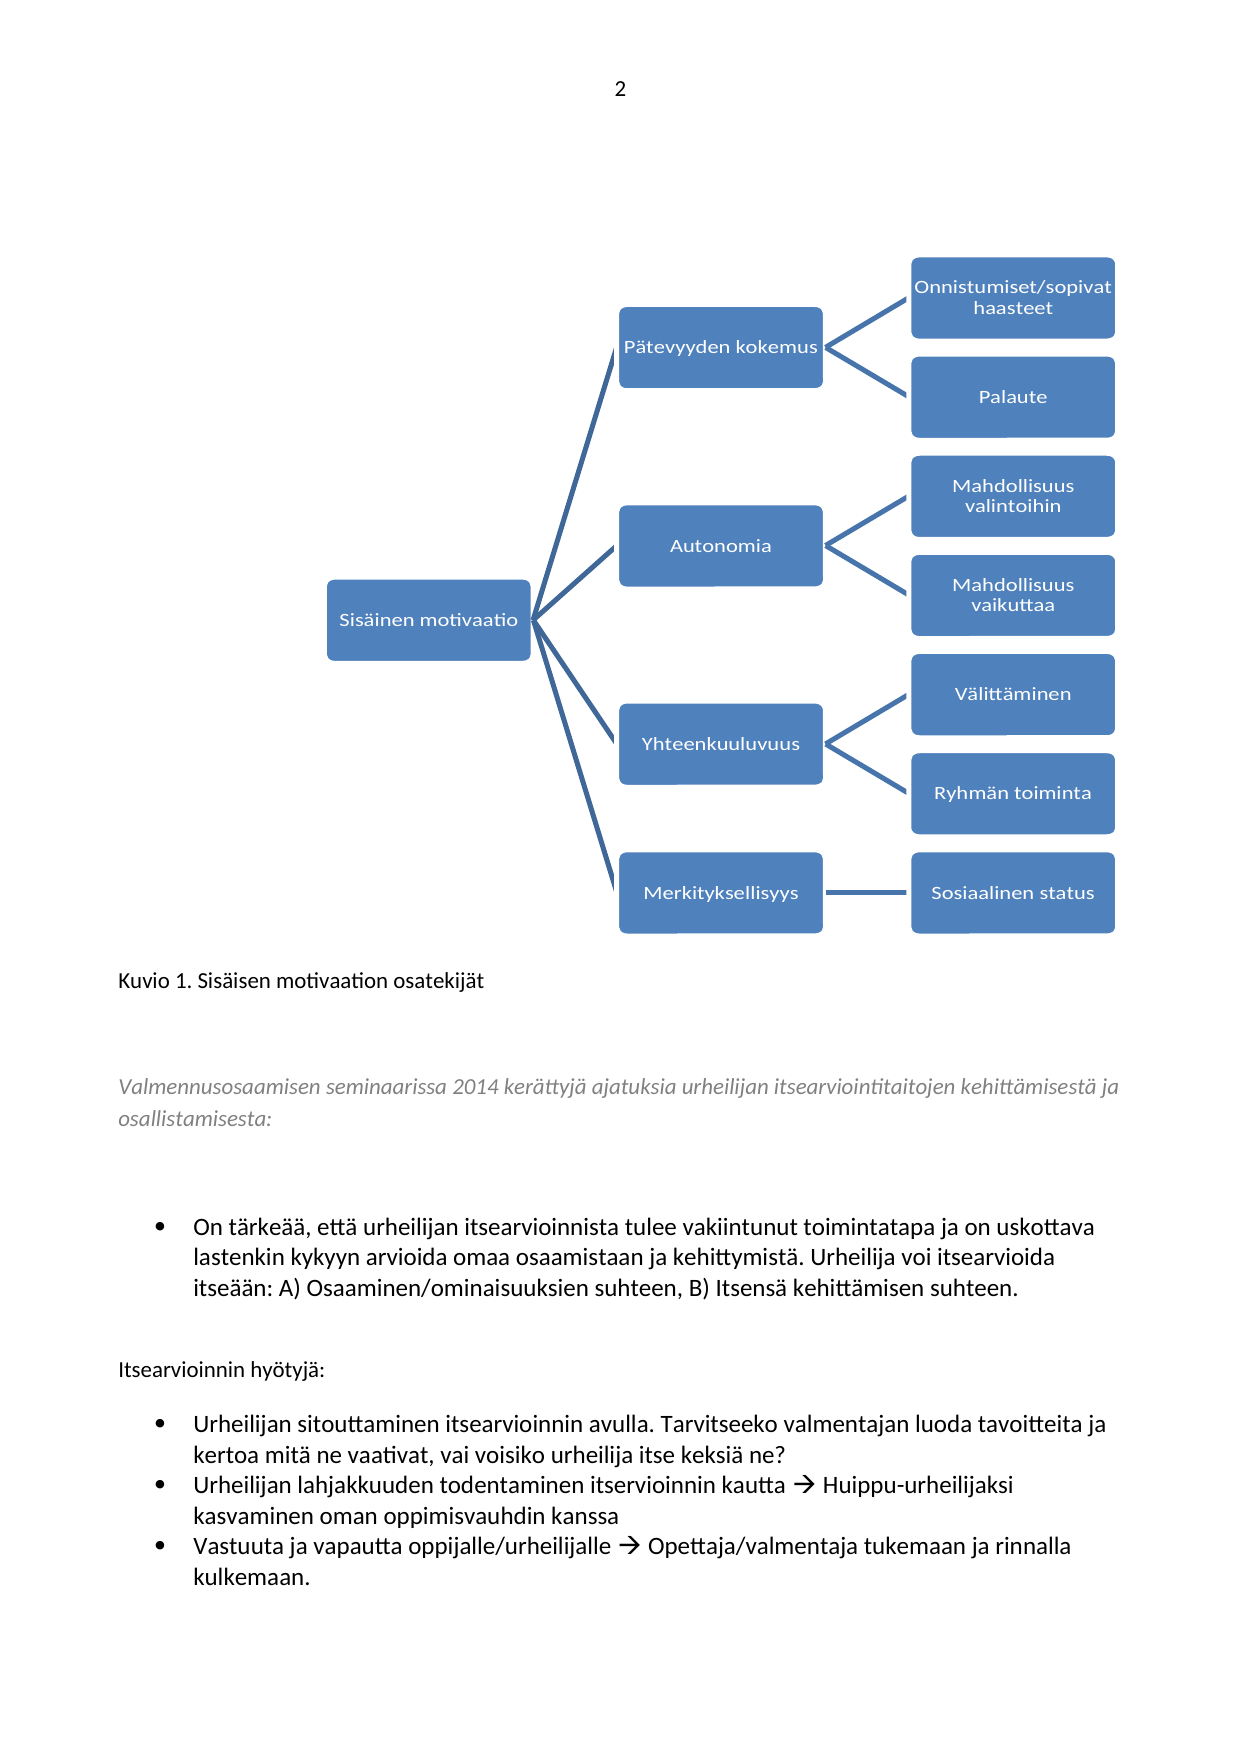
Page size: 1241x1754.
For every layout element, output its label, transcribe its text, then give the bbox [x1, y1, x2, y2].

list On tärkeää, että urheilijan itsearvioinnista tulee vakiintunut toimintatapa ja on uskottava lastenkin kykyyn arvioida omaa osaamistaan ja kehittymistä. Urheilija voi itsearvioida itseään: A) Osaaminen/ominaisuuksien suhteen, B) Itsensä kehittämisen suhteen. [156, 1211, 1122, 1302]
text Kuvio 1. Sisäisen motivaation osatekijät [118, 966, 1122, 994]
list Urheilijan sitouttaminen itsearvioinnin avulla. Tarvitseeko valmentajan luoda tavoitteita ja kertoa mitä ne vaativat, vai voisiko urheilija itse keksiä ne? [156, 1408, 1122, 1469]
text Valmennusosaamisen seminaarissa 2014 kerättyjä ajatuksia urheilijan itsearviointitaitojen kehittämisestä ja osallistamisesta: [118, 1072, 1122, 1133]
list Urheilijan lahjakkuuden todentaminen itservioinnin kautta Huippu-urheilijaksi kasvaminen oman oppimisvauhdin kanssa [156, 1469, 1122, 1530]
list Vastuuta ja vapautta oppijalle/urheilijalle Opettaja/valmentaja tukemaan ja rinnalla kulkemaan. [156, 1530, 1122, 1591]
text Itsearvioinnin hyötyjä: [118, 1355, 1122, 1383]
